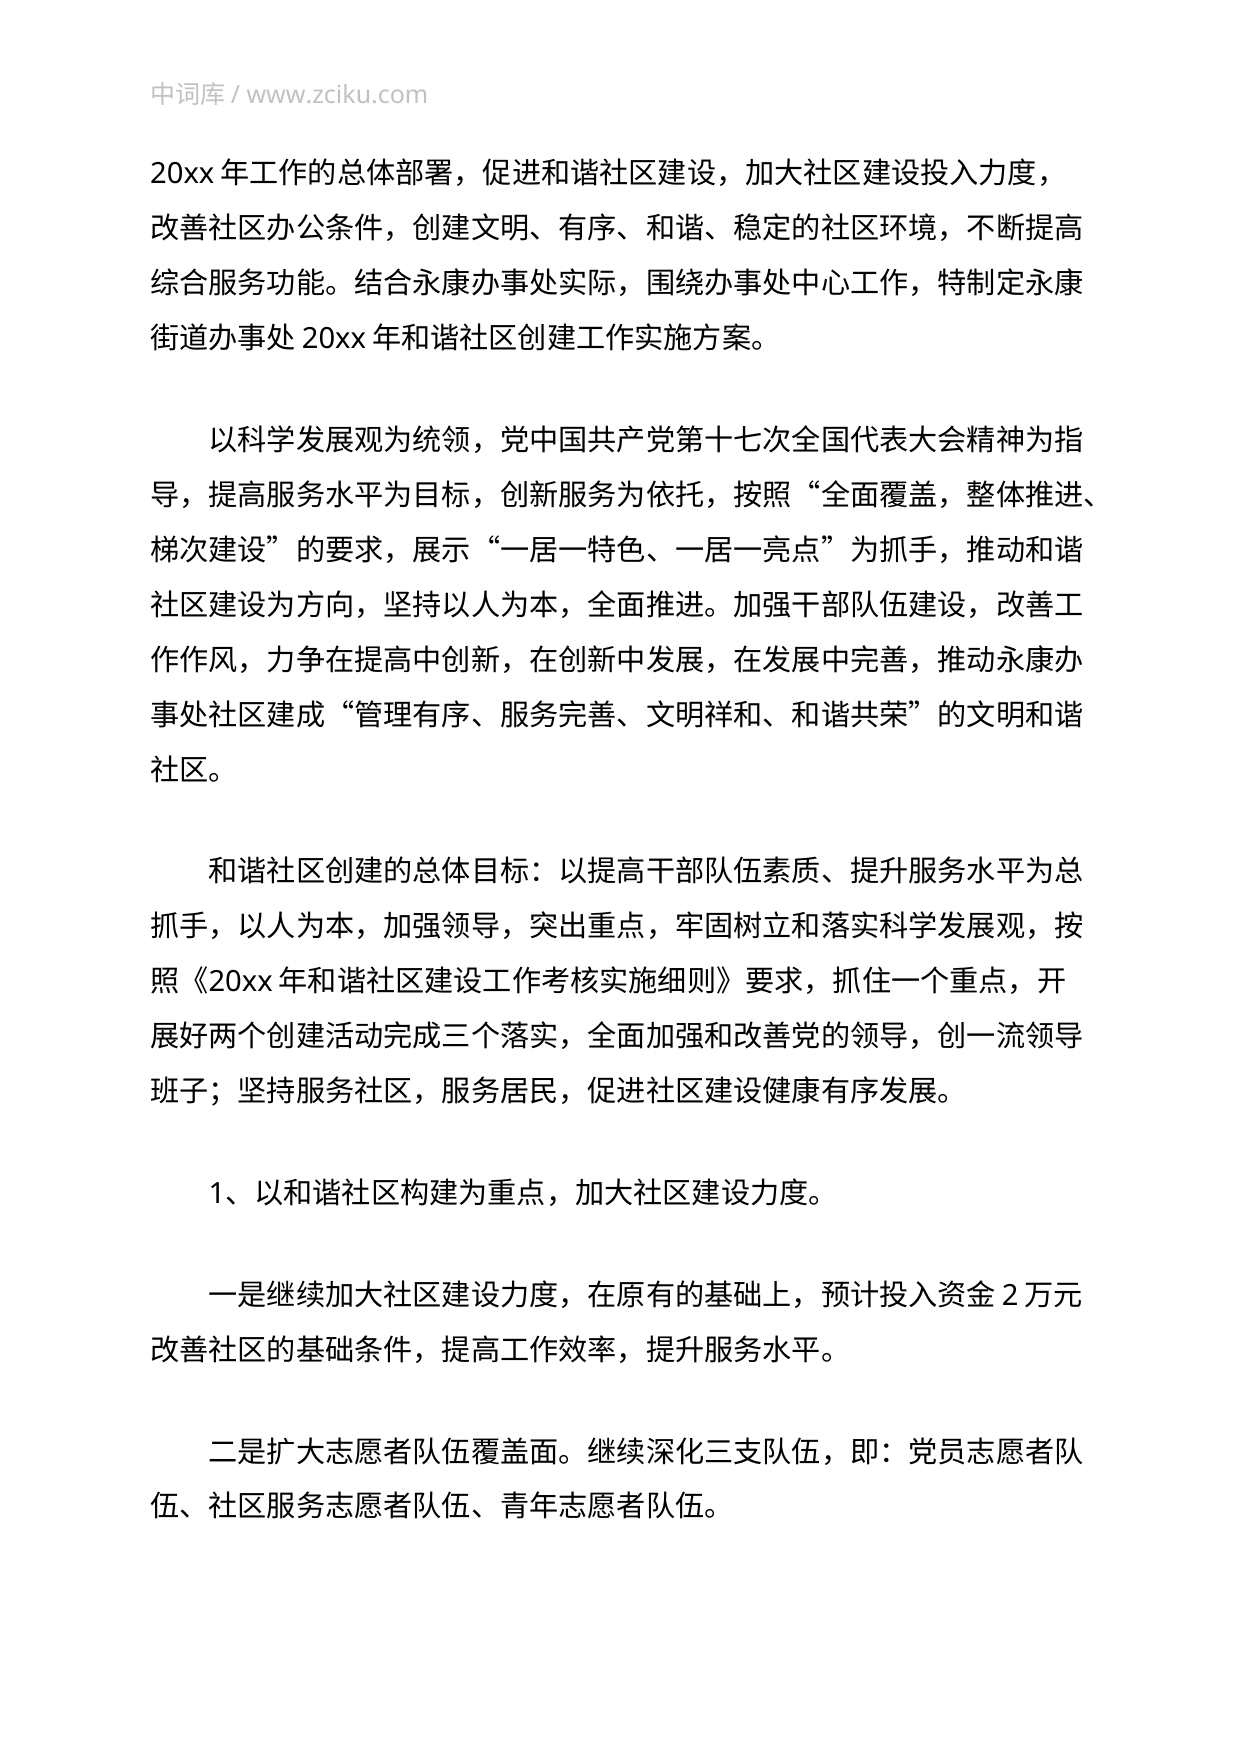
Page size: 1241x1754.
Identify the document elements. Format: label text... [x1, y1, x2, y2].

text 以科学发展观为统领，党中国共产党第十七次全国代表大会精神为指导，提高服务水平为目标，创新服务为依托，按照“全面覆盖，整体推进、梯次建设”的要求，展示“一居一特色、一居一亮点”为抓手，推动和谐社区建设为方向，坚持以人为本，全面推进。加强干部队伍建设，改善工作作风，力争在提高中创新，在创新中发展，在发展中完善，推动永康办事处社区建成“管理有序、服务完善、文明祥和、和谐共荣”的文明和谐社区。 [150, 417, 1090, 788]
text 一是继续加大社区建设力度，在原有的基础上，预计投入资金2万元改善社区的基础条件，提高工作效率，提升服务水平。 [150, 1271, 1090, 1369]
text 1、以和谐社区构建为重点，加大社区建设力度。 [150, 1169, 1090, 1212]
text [150, 150, 1090, 357]
text 二是扩大志愿者队伍覆盖面。继续深化三支队伍，即：党员志愿者队伍、社区服务志愿者队伍、青年志愿者队伍。 [150, 1428, 1090, 1525]
text 和谐社区创建的总体目标：以提高干部队伍素质、提升服务水平为总抓手，以人为本，加强领导，突出重点，牢固树立和落实科学发展观，按照《20xx年和谐社区建设工作考核实施细则》要求，抓住一个重点，开展好两个创建活动完成三个落实，全面加强和改善党的领导，创一流领导班子；坚持服务社区，服务居民，促进社区建设健康有序发展。 [150, 848, 1090, 1110]
